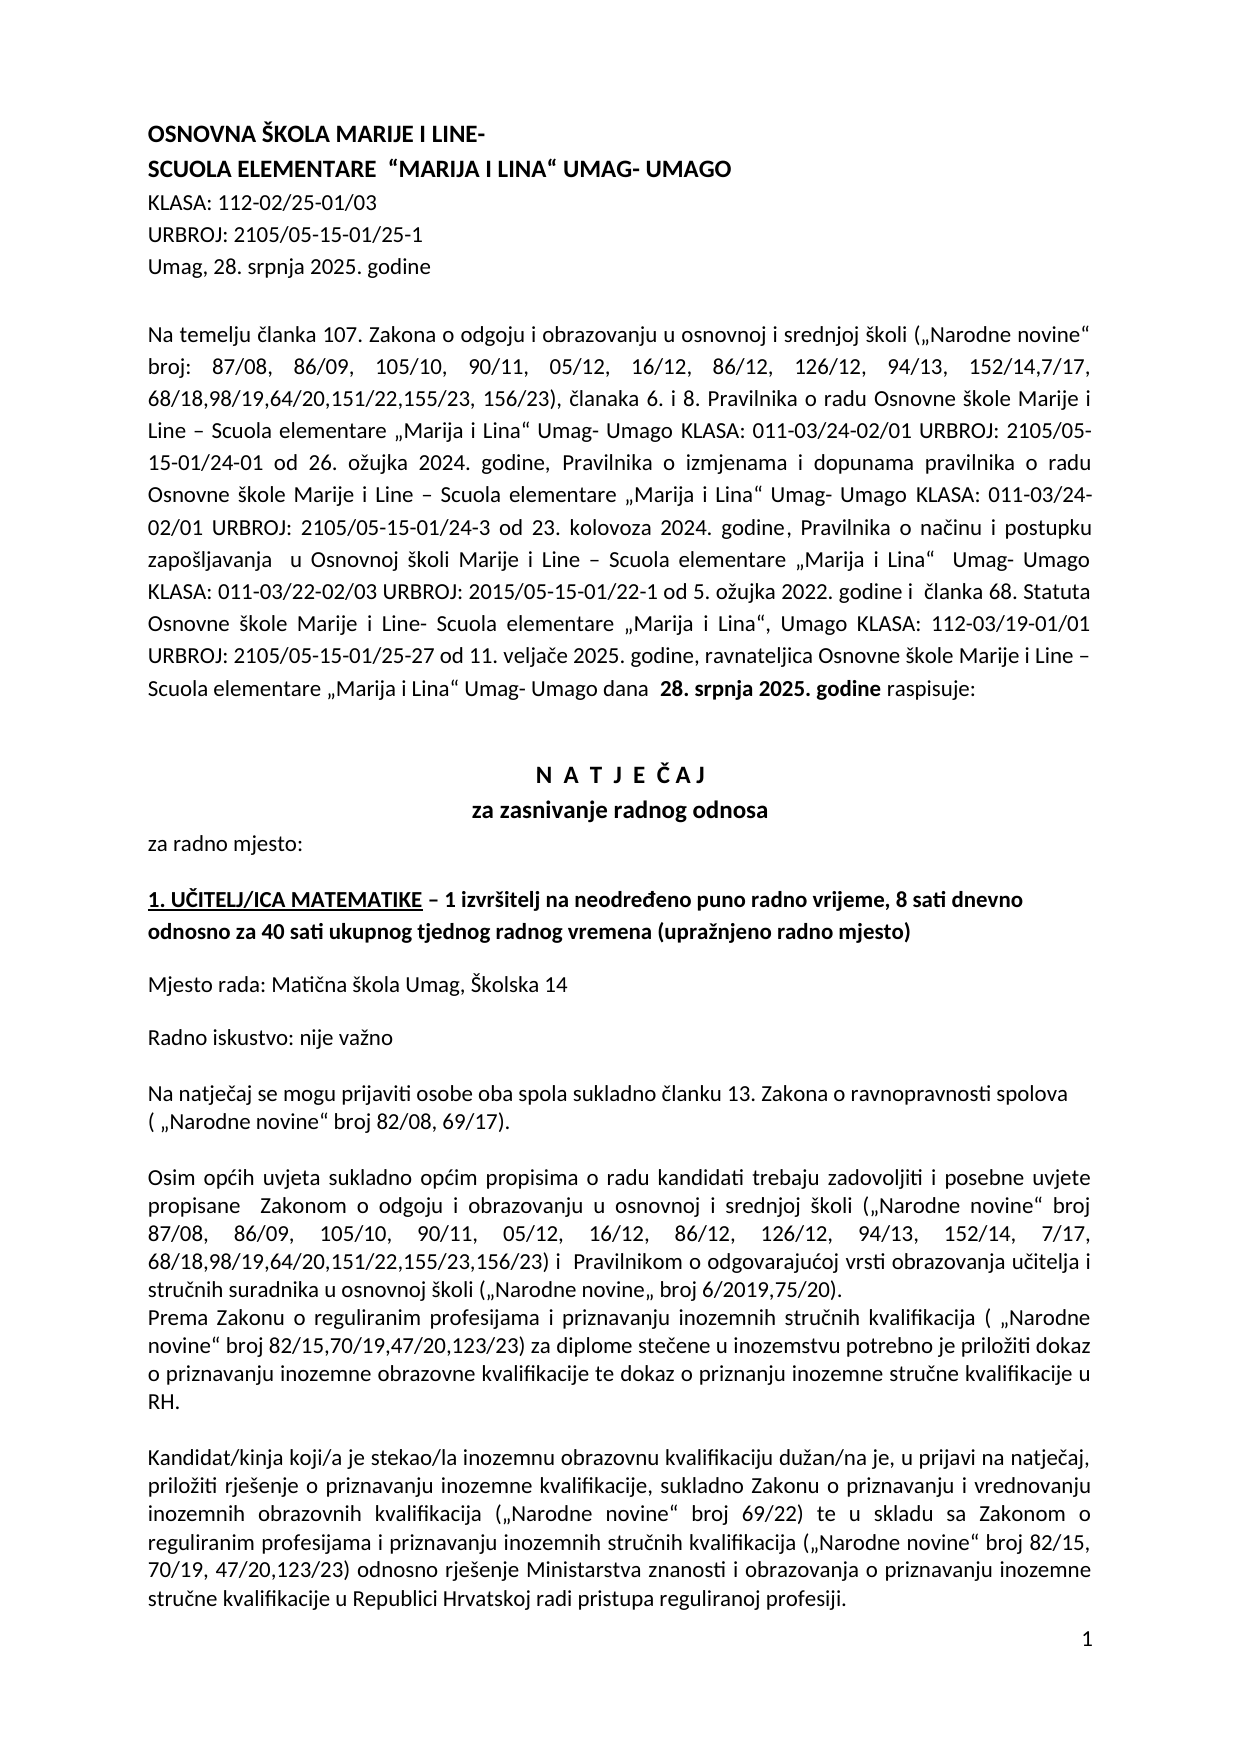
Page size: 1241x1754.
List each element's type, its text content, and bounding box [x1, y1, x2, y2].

text Radno iskustvo: nije važno [148, 1023, 1092, 1051]
text 1. UČITELJ/ICA MATEMATIKE – 1 izvršitelj na neodređeno puno radno vrijeme, 8 sati dnevno odnosno za 40 sati ukupnog tjednog radnog vremena (upražnjeno radno mjesto) [148, 885, 1092, 945]
text ( „Narodne novine“ broj 82/08, 69/17). [148, 1107, 1092, 1135]
text Na temelju članka 107. Zakona o odgoju i obrazovanju u osnovnoj i srednjoj školi („Narodne novine“ broj: 87/08, 86/09, 105/10, 90/11, 05/12, 16/12, 86/12, 126/12, 94/13, 152/14,7/17, 68/18,98/19,64/20,151/22,155/23, 156/23), članaka 6. i 8. Pravilnika o radu Osnovne škole Marije i Line – Scuola elementare „Marija i Lina“ Umag- Umago KLASA: 011-03/24-02/01 URBROJ: 2105/05-15-01/24-01 od 26. ožujka 2024. godine, Pravilnika o izmjenama i dopunama pravilnika o radu Osnovne škole Marije i Line – Scuola elementare „Marija i Lina“ Umag- Umago KLASA: 011-03/24-02/01 URBROJ: 2105/05-15-01/24-3 od 23. kolovoza 2024. godine, Pravilnika o načinu i postupku zapošljavanja u Osnovnoj školi Marije i Line – Scuola elementare „Marija i Lina“ Umag- Umago KLASA: 011-03/22-02/03 URBROJ: 2015/05-15-01/22-1 od 5. ožujka 2022. godine i članka 68. Statuta Osnovne škole Marije i Line- Scuola elementare „Marija i Lina“, Umago KLASA: 112-03/19-01/01 URBROJ: 2105/05-15-01/25-27 od 11. veljače 2025. godine, ravnateljica Osnovne škole Marije i Line – Scuola elementare „Marija i Lina“ Umag- Umago dana 28. srpnja 2025. godine raspisuje: [148, 320, 1092, 702]
text KLASA: 112-02/25-01/03 [148, 188, 1092, 216]
text Kandidat/kinja koji/a je stekao/la inozemnu obrazovnu kvalifikaciju dužan/na je, u prijavi na natječaj, priložiti rješenje o priznavanju inozemne kvalifikacije, sukladno Zakonu o priznavanju i vrednovanju inozemnih obrazovnih kvalifikacija („Narodne novine“ broj 69/22) te u skladu sa Zakonom o reguliranim profesijama i priznavanju inozemnih stručnih kvalifikacija („Narodne novine“ broj 82/15, 70/19, 47/20,123/23) odnosno rješenje Ministarstva znanosti i obrazovanja o priznavanju inozemne stručne kvalifikacije u Republici Hrvatskoj radi pristupa reguliranoj profesiji. [148, 1443, 1092, 1612]
text Mjesto rada: Matična škola Umag, Školska 14 [148, 970, 1092, 998]
text Na natječaj se mogu prijaviti osobe oba spola sukladno članku 13. Zakona o ravnopravnosti spolova [148, 1079, 1092, 1107]
text Osim općih uvjeta sukladno općim propisima o radu kandidati trebaju zadovoljiti i posebne uvjete propisane Zakonom o odgoju i obrazovanju u osnovnoj i srednjoj školi („Narodne novine“ broj 87/08, 86/09, 105/10, 90/11, 05/12, 16/12, 86/12, 126/12, 94/13, 152/14, 7/17, 68/18,98/19,64/20,151/22,155/23,156/23) i Pravilnikom o odgovarajućoj vrsti obrazovanja učitelja i stručnih suradnika u osnovnoj školi („Narodne novine„ broj 6/2019,75/20). [148, 1163, 1092, 1303]
text Umag, 28. srpnja 2025. godine [148, 252, 1092, 281]
text N A T J E Č A J [148, 759, 1092, 789]
text URBROJ: 2105/05-15-01/25-1 [148, 220, 1092, 248]
text OSNOVNA ŠKOLA MARIJE I LINE- [148, 118, 1092, 149]
text Prema Zakonu o reguliranim profesijama i priznavanju inozemnih stručnih kvalifikacija ( „Narodne novine“ broj 82/15,70/19,47/20,123/23) za diplome stečene u inozemstvu potrebno je priložiti dokaz o priznavanju inozemne obrazovne kvalifikacije te dokaz o priznanju inozemne stručne kvalifikacije u RH. [148, 1303, 1092, 1416]
text SCUOLA ELEMENTARE “MARIJA I LINA“ UMAG- UMAGO [148, 153, 1092, 184]
text za zasnivanje radnog odnosa [148, 794, 1092, 824]
text za radno mjesto: [148, 829, 1092, 857]
